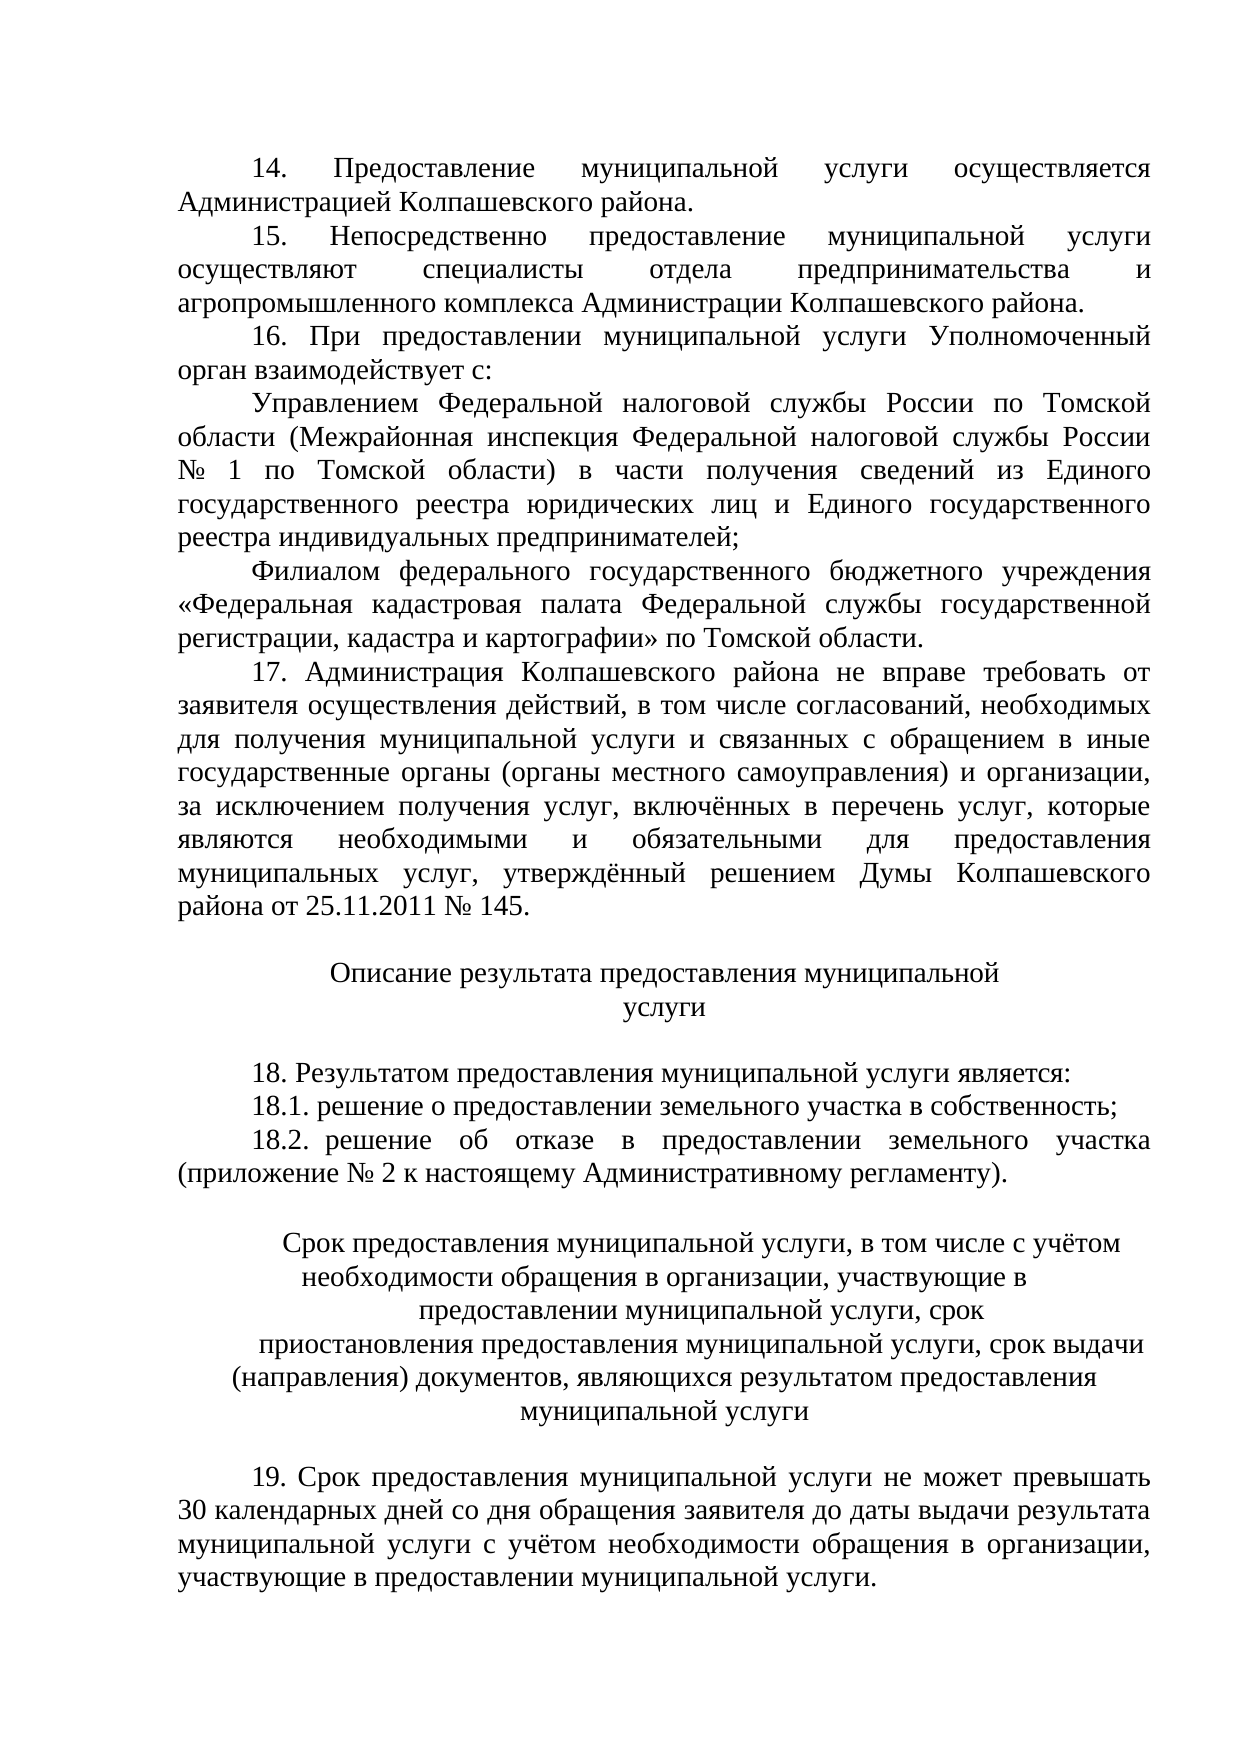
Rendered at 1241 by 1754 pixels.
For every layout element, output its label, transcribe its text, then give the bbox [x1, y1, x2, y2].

text приостановления предоставления муниципальной услуги, срок выдачи (направления) документов, являющихся результатом предоставления муниципальной услуги [177, 1326, 1152, 1426]
text услуги [177, 989, 1152, 1023]
list решение об отказе в предоставлении земельного участка (приложение № 2 к настоящему Административному регламенту). [177, 1122, 1152, 1189]
text Описание результата предоставления муниципальной [177, 956, 1152, 989]
text 15. Непосредственно предоставление муниципальной услуги осуществляют специалисты отдела предпринимательства и агропромышленного комплекса Администрации Колпашевского района. [177, 218, 1152, 318]
text предоставлении муниципальной услуги, срок [177, 1292, 1152, 1326]
text Срок предоставления муниципальной услуги, в том числе с учётом необходимости обращения в организации, участвующие в [177, 1225, 1152, 1292]
text 19. Срок предоставления муниципальной услуги не может превышать 30 календарных дней со дня обращения заявителя до даты выдачи результата муниципальной услуги с учётом необходимости обращения в организации, участвующие в предоставлении муниципальной услуги. [177, 1459, 1152, 1593]
text 18. Результатом предоставления муниципальной услуги является: [177, 1055, 1152, 1088]
text 14. Предоставление муниципальной услуги осуществляется Администрацией Колпашевского района. [177, 151, 1152, 218]
text 16. При предоставлении муниципальной услуги Уполномоченный орган взаимодействует с: [177, 318, 1152, 385]
text Управлением Федеральной налоговой службы России по Томской области (Межрайонная инспекция Федеральной налоговой службы России № 1 по Томской области) в части получения сведений из Единого государственного реестра юридических лиц и Единого государственного реестра индивидуальных предпринимателей; [177, 385, 1152, 553]
text Филиалом федерального государственного бюджетного учреждения «Федеральная кадастровая палата Федеральной службы государственной регистрации, кадастра и картографии» по Томской области. [177, 553, 1152, 654]
text 17. Администрация Колпашевского района не вправе требовать от заявителя осуществления действий, в том числе согласований, необходимых для получения муниципальной услуги и связанных с обращением в иные государственные органы (органы местного самоуправления) и организации, за исключением получения услуг, включённых в перечень услуг, которые являются необходимыми и обязательными для предоставления муниципальных услуг, утверждённый решением Думы Колпашевского района от 25.11.2011 № 145. [177, 654, 1152, 922]
text 18.1. решение о предоставлении земельного участка в собственность; [177, 1088, 1152, 1122]
